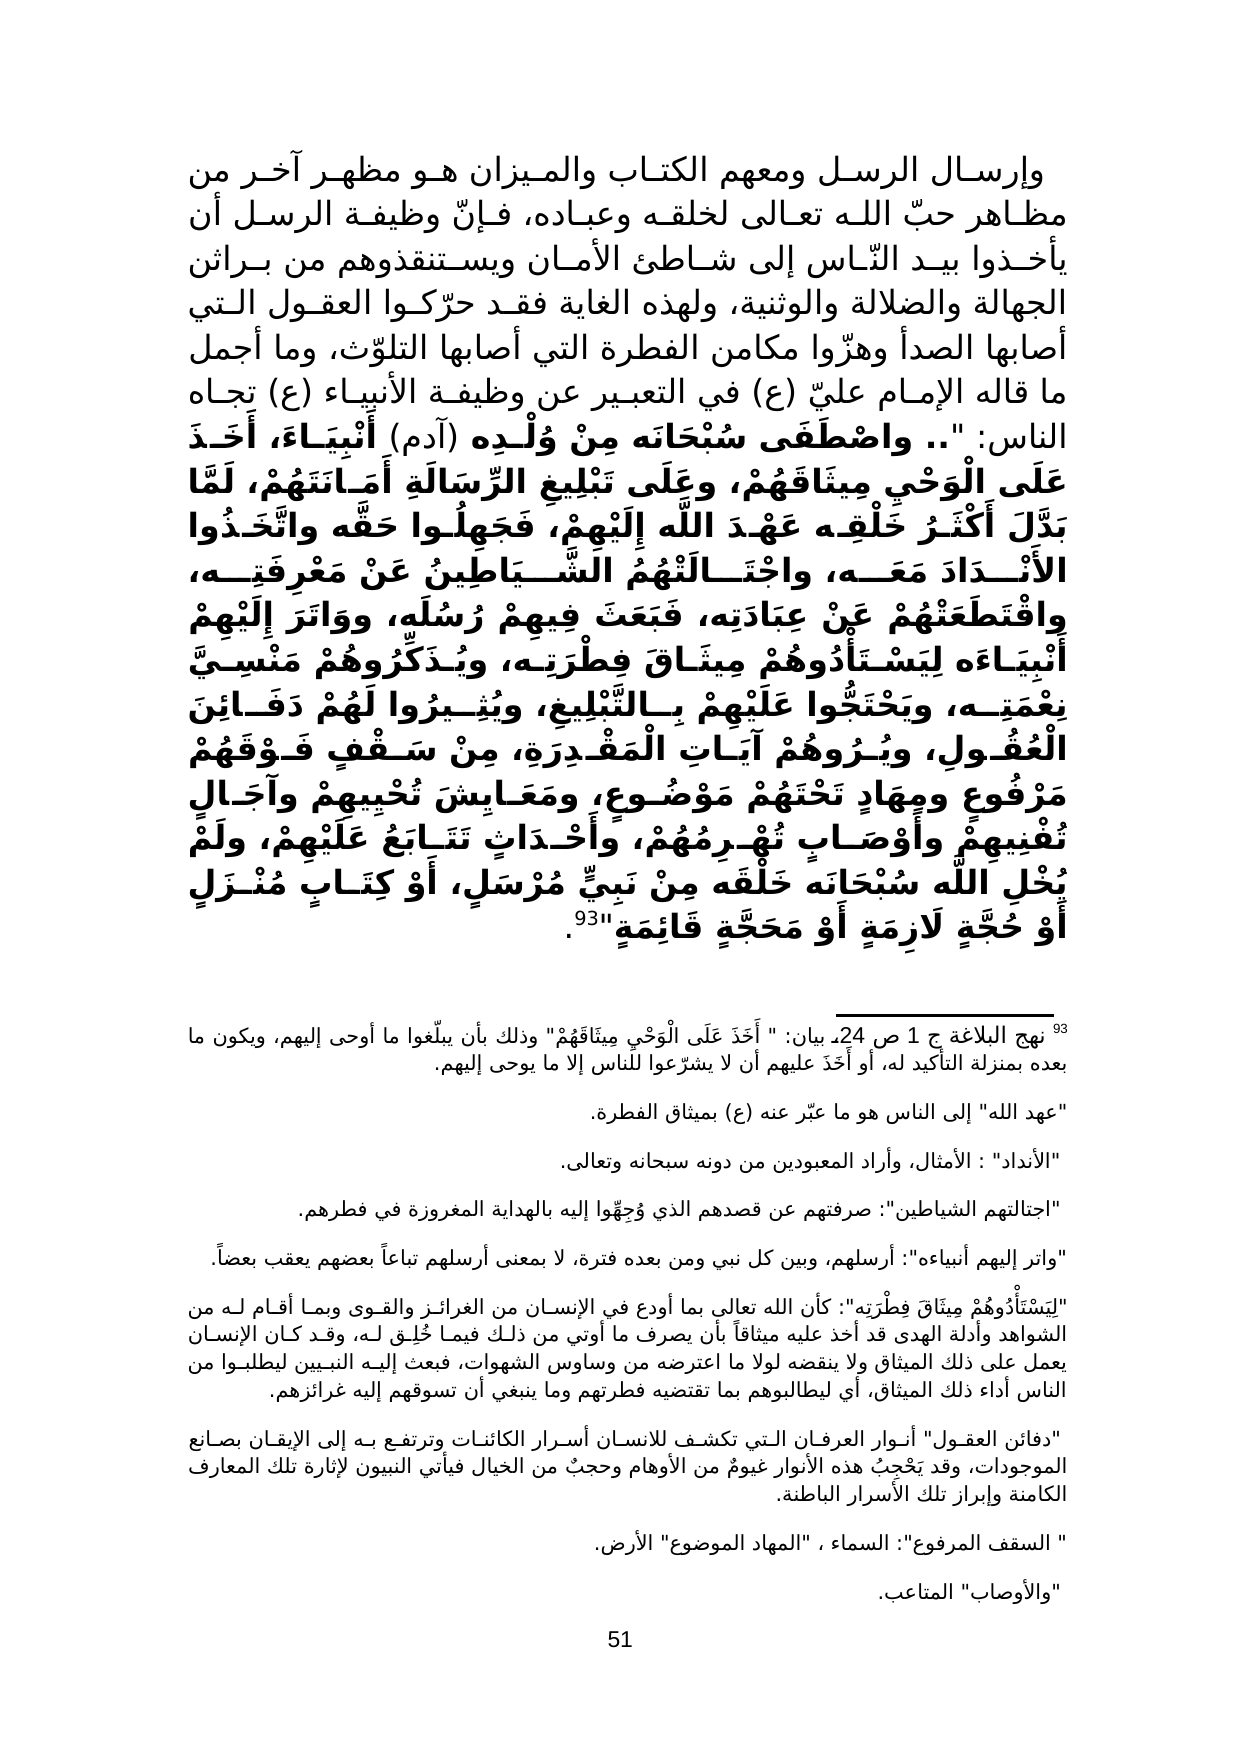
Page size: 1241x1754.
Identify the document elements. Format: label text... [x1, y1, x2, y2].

text وإرسال الرسل ومعهم الكتاب والميزان هو مظهر آخر من مظاهر حبّ الله تعالى لخلقه وعباده، فإنّ وظيفة الرسل أن يأخذوا بيد النّاس إلى شاطئ الأمان ويستنقذوهم من براثن الجهالة والضلالة والوثنية، ولهذه الغاية فقد حرّكوا العقول التي أصابها الصدأ وهزّوا مكامن الفطرة التي أصابها التلوّث، وما أجمل ما قاله الإمام عليّ (ع) في التعبير عن وظيفة الأنبياء (ع) تجاه الناس: ".. واصْطَفَى سُبْحَانَه مِنْ وُلْدِه (آدم) أَنْبِيَاءَ، أَخَذَ عَلَى الْوَحْيِ مِيثَاقَهُمْ، وعَلَى تَبْلِيغِ الرِّسَالَةِ أَمَانَتَهُمْ، لَمَّا بَدَّلَ أَكْثَرُ خَلْقِه عَهْدَ اللَّه إِلَيْهِمْ، فَجَهِلُوا حَقَّه واتَّخَذُوا الأَنْدَادَ مَعَه، واجْتَالَتْهُمُ الشَّيَاطِينُ عَنْ مَعْرِفَتِه، واقْتَطَعَتْهُمْ عَنْ عِبَادَتِه، فَبَعَثَ فِيهِمْ رُسُلَه، ووَاتَرَ إِلَيْهِمْ أَنْبِيَاءَه لِيَسْتَأْدُوهُمْ مِيثَاقَ فِطْرَتِه، ويُذَكِّرُوهُمْ مَنْسِيَّ نِعْمَتِه، ويَحْتَجُّوا عَلَيْهِمْ بِالتَّبْلِيغِ، ويُثِيرُوا لَهُمْ دَفَائِنَ الْعُقُولِ، ويُرُوهُمْ آيَاتِ الْمَقْدِرَةِ، مِنْ سَقْفٍ فَوْقَهُمْ مَرْفُوعٍ ومِهَادٍ تَحْتَهُمْ مَوْضُوعٍ، ومَعَايِشَ تُحْيِيهِمْ وآجَالٍ تُفْنِيهِمْ وأَوْصَابٍ تُهْرِمُهُمْ، وأَحْدَاثٍ تَتَابَعُ عَلَيْهِمْ، ولَمْ يُخْلِ اللَّه سُبْحَانَه خَلْقَه مِنْ نَبِيٍّ مُرْسَلٍ، أَوْ كِتَابٍ مُنْزَلٍ أَوْ حُجَّةٍ لَازِمَةٍ أَوْ مَحَجَّةٍ قَائِمَةٍ". [187, 150, 1068, 947]
